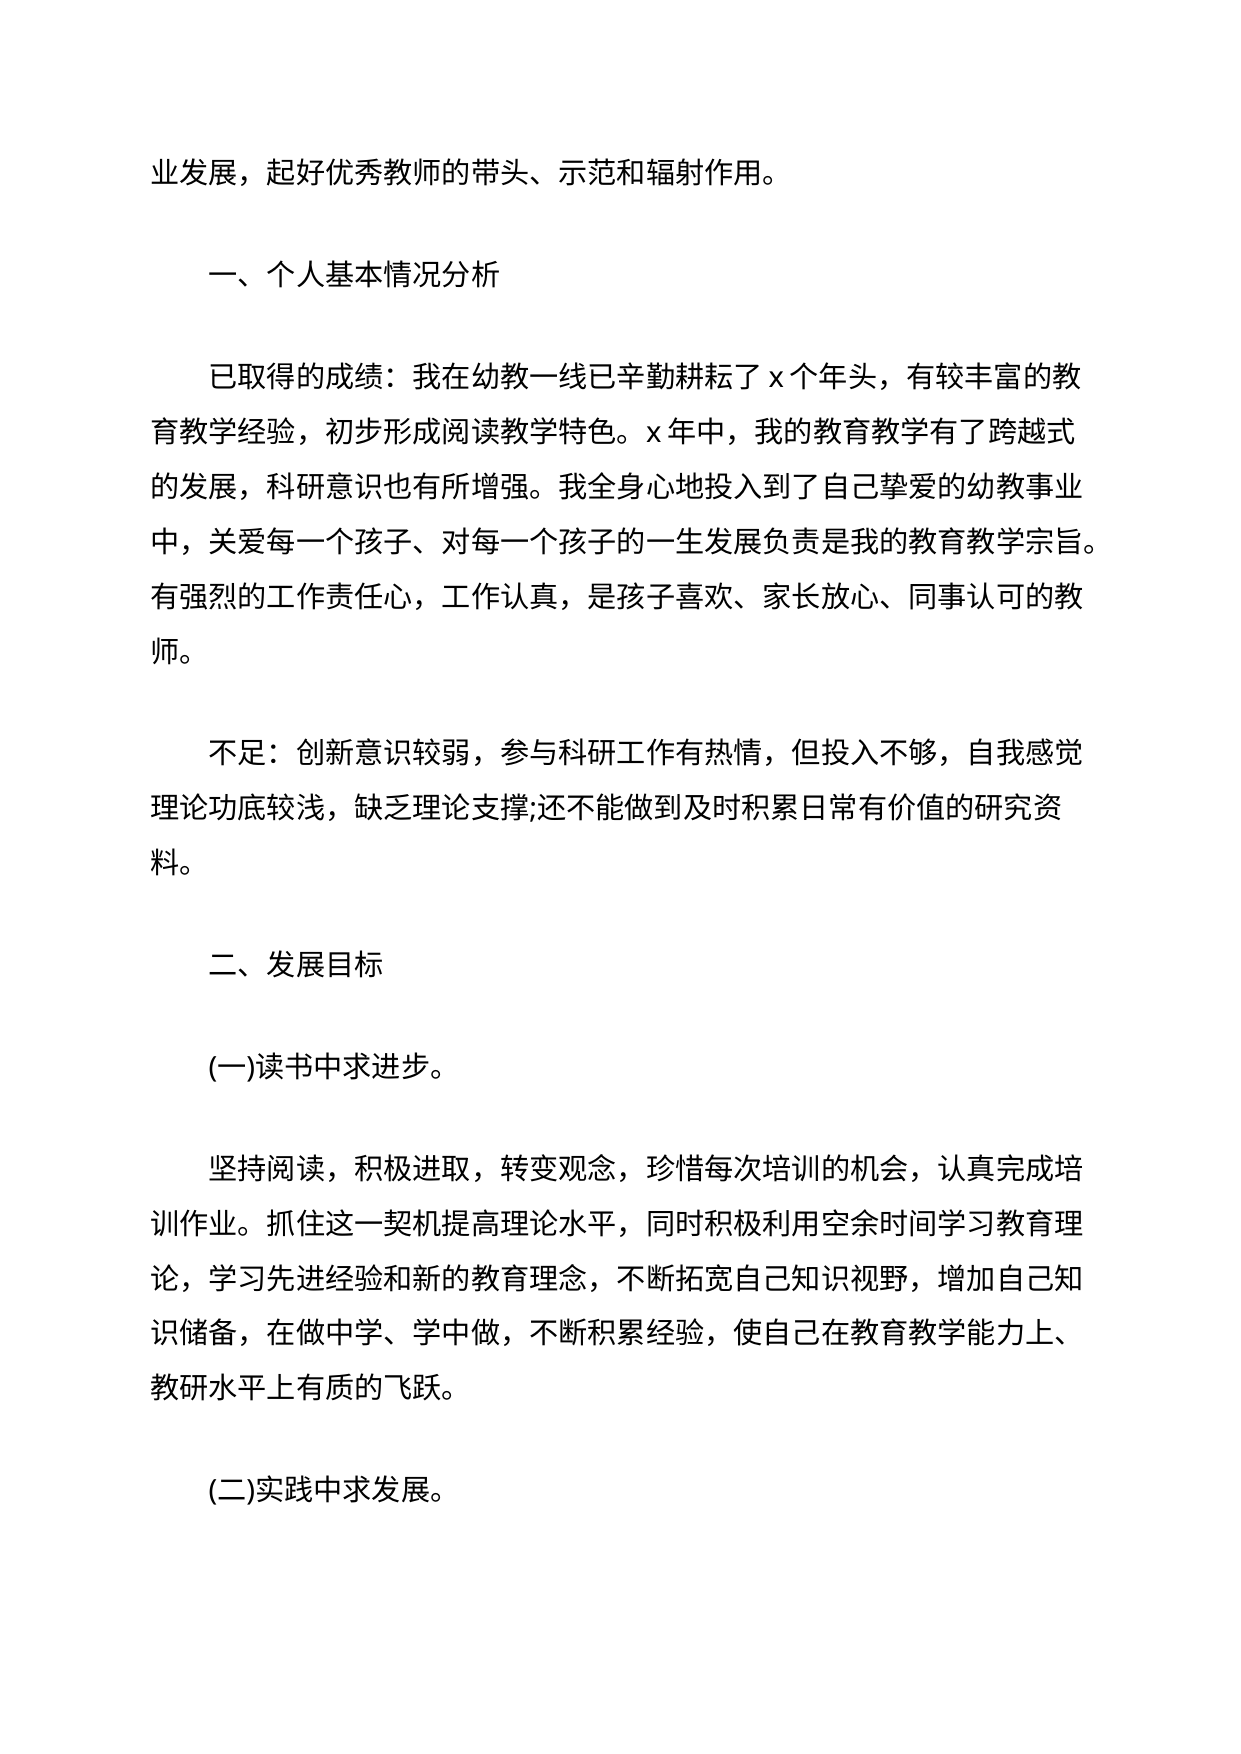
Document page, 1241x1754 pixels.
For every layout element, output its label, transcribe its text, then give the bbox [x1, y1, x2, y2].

text (一)读书中求进步。 [150, 1043, 1090, 1086]
text (二)实践中求发展。 [150, 1467, 1090, 1509]
text 二、发展目标 [150, 942, 1090, 984]
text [150, 150, 1090, 192]
text 不足：创新意识较弱，参与科研工作有热情，但投入不够，自我感觉理论功底较浅，缺乏理论支撑;还不能做到及时积累日常有价值的研究资料。 [150, 730, 1090, 882]
text 已取得的成绩：我在幼教一线已辛勤耕耘了x个年头，有较丰富的教育教学经验，初步形成阅读教学特色。x年中，我的教育教学有了跨越式的发展，科研意识也有所增强。我全身心地投入到了自己挚爱的幼教事业中，关爱每一个孩子、对每一个孩子的一生发展负责是我的教育教学宗旨。有强烈的工作责任心，工作认真，是孩子喜欢、家长放心、同事认可的教师。 [150, 353, 1090, 671]
text 坚持阅读，积极进取，转变观念，珍惜每次培训的机会，认真完成培训作业。抓住这一契机提高理论水平，同时积极利用空余时间学习教育理论，学习先进经验和新的教育理念，不断拓宽自己知识视野，增加自己知识储备，在做中学、学中做，不断积累经验，使自己在教育教学能力上、教研水平上有质的飞跃。 [150, 1145, 1090, 1407]
text 一、个人基本情况分析 [150, 252, 1090, 294]
